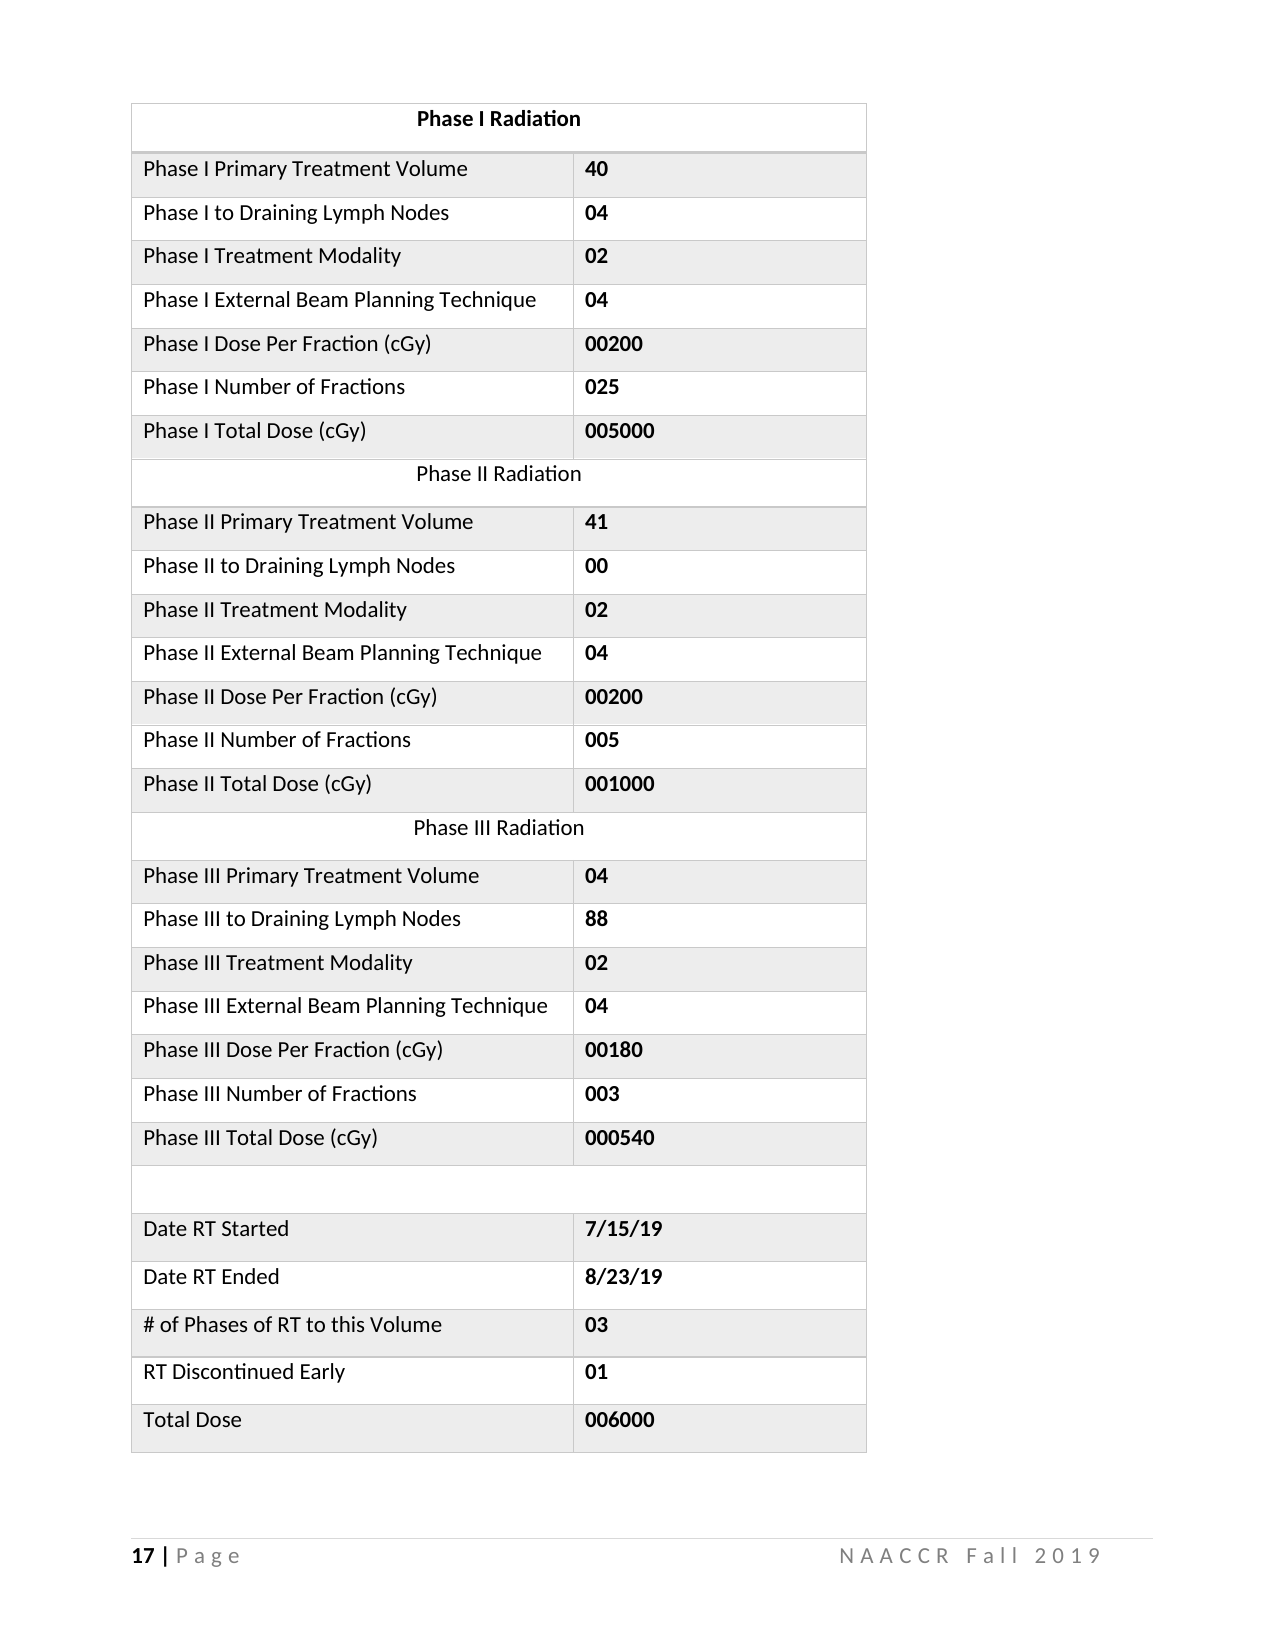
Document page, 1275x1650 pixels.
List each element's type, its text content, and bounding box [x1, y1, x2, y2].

table_cell 04 [574, 992, 866, 1034]
table_cell Phase III to Draining Lymph Nodes [132, 904, 573, 947]
table_cell Phase I Primary Treatment Volume [132, 154, 573, 197]
table_cell 7/15/19 [574, 1214, 866, 1261]
table_cell 88 [574, 904, 866, 947]
table_cell Phase I Number of Fractions [132, 372, 573, 415]
table_cell 41 [574, 508, 866, 550]
table_cell 03 [574, 1310, 866, 1356]
table_cell 025 [574, 372, 866, 415]
table_cell 02 [574, 241, 866, 284]
table_cell Phase III Treatment Modality [132, 948, 573, 991]
table_cell Phase II Number of Fractions [132, 726, 573, 768]
table_cell 005000 [574, 416, 866, 458]
table_cell Phase I Treatment Modality [132, 241, 573, 284]
table_cell Phase II External Beam Planning Technique [132, 638, 573, 681]
table_cell 00180 [574, 1035, 866, 1078]
table_cell Phase II Dose Per Fraction (cGy) [132, 682, 573, 724]
table_cell [132, 1166, 866, 1213]
table_cell Phase II Primary Treatment Volume [132, 508, 573, 550]
table_cell 001000 [574, 769, 866, 812]
table_cell 04 [574, 285, 866, 328]
table_cell 04 [574, 638, 866, 681]
table_cell Phase III Total Dose (cGy) [132, 1123, 573, 1165]
table_cell Phase III External Beam Planning Technique [132, 992, 573, 1034]
table_header Phase I Radiation [132, 104, 866, 151]
table_cell Phase II Treatment Modality [132, 595, 573, 637]
table_cell Phase I to Draining Lymph Nodes [132, 198, 573, 240]
table_cell 04 [574, 198, 866, 240]
table_cell 02 [574, 948, 866, 991]
table_cell # of Phases of RT to this Volume [132, 1310, 573, 1356]
table_cell Phase I External Beam Planning Technique [132, 285, 573, 328]
table_cell Date RT Started [132, 1214, 573, 1261]
table_cell Phase III Number of Fractions [132, 1079, 573, 1122]
table_cell Phase III Dose Per Fraction (cGy) [132, 1035, 573, 1078]
table_cell 005 [574, 726, 866, 768]
table_cell 02 [574, 595, 866, 637]
table_cell Phase I Dose Per Fraction (cGy) [132, 329, 573, 371]
table_cell 04 [574, 861, 866, 903]
table_cell 40 [574, 154, 866, 197]
table_cell 000540 [574, 1123, 866, 1165]
table_cell Phase II to Draining Lymph Nodes [132, 551, 573, 594]
table_cell Phase II Total Dose (cGy) [132, 769, 573, 812]
table_cell Phase II Radiation [132, 460, 866, 506]
table_cell Phase III Primary Treatment Volume [132, 861, 573, 903]
table_cell 003 [574, 1079, 866, 1122]
table_cell Phase I Total Dose (cGy) [132, 416, 573, 458]
table_cell RT Discontinued Early [132, 1358, 573, 1404]
table_cell 00200 [574, 682, 866, 724]
table_cell 00 [574, 551, 866, 594]
table_cell 8/23/19 [574, 1262, 866, 1309]
table_cell 01 [574, 1358, 866, 1404]
table_cell Total Dose [132, 1405, 573, 1452]
table_cell 00200 [574, 329, 866, 371]
table_cell Date RT Ended [132, 1262, 573, 1309]
table_cell 006000 [574, 1405, 866, 1452]
table_cell Phase III Radiation [132, 813, 866, 860]
